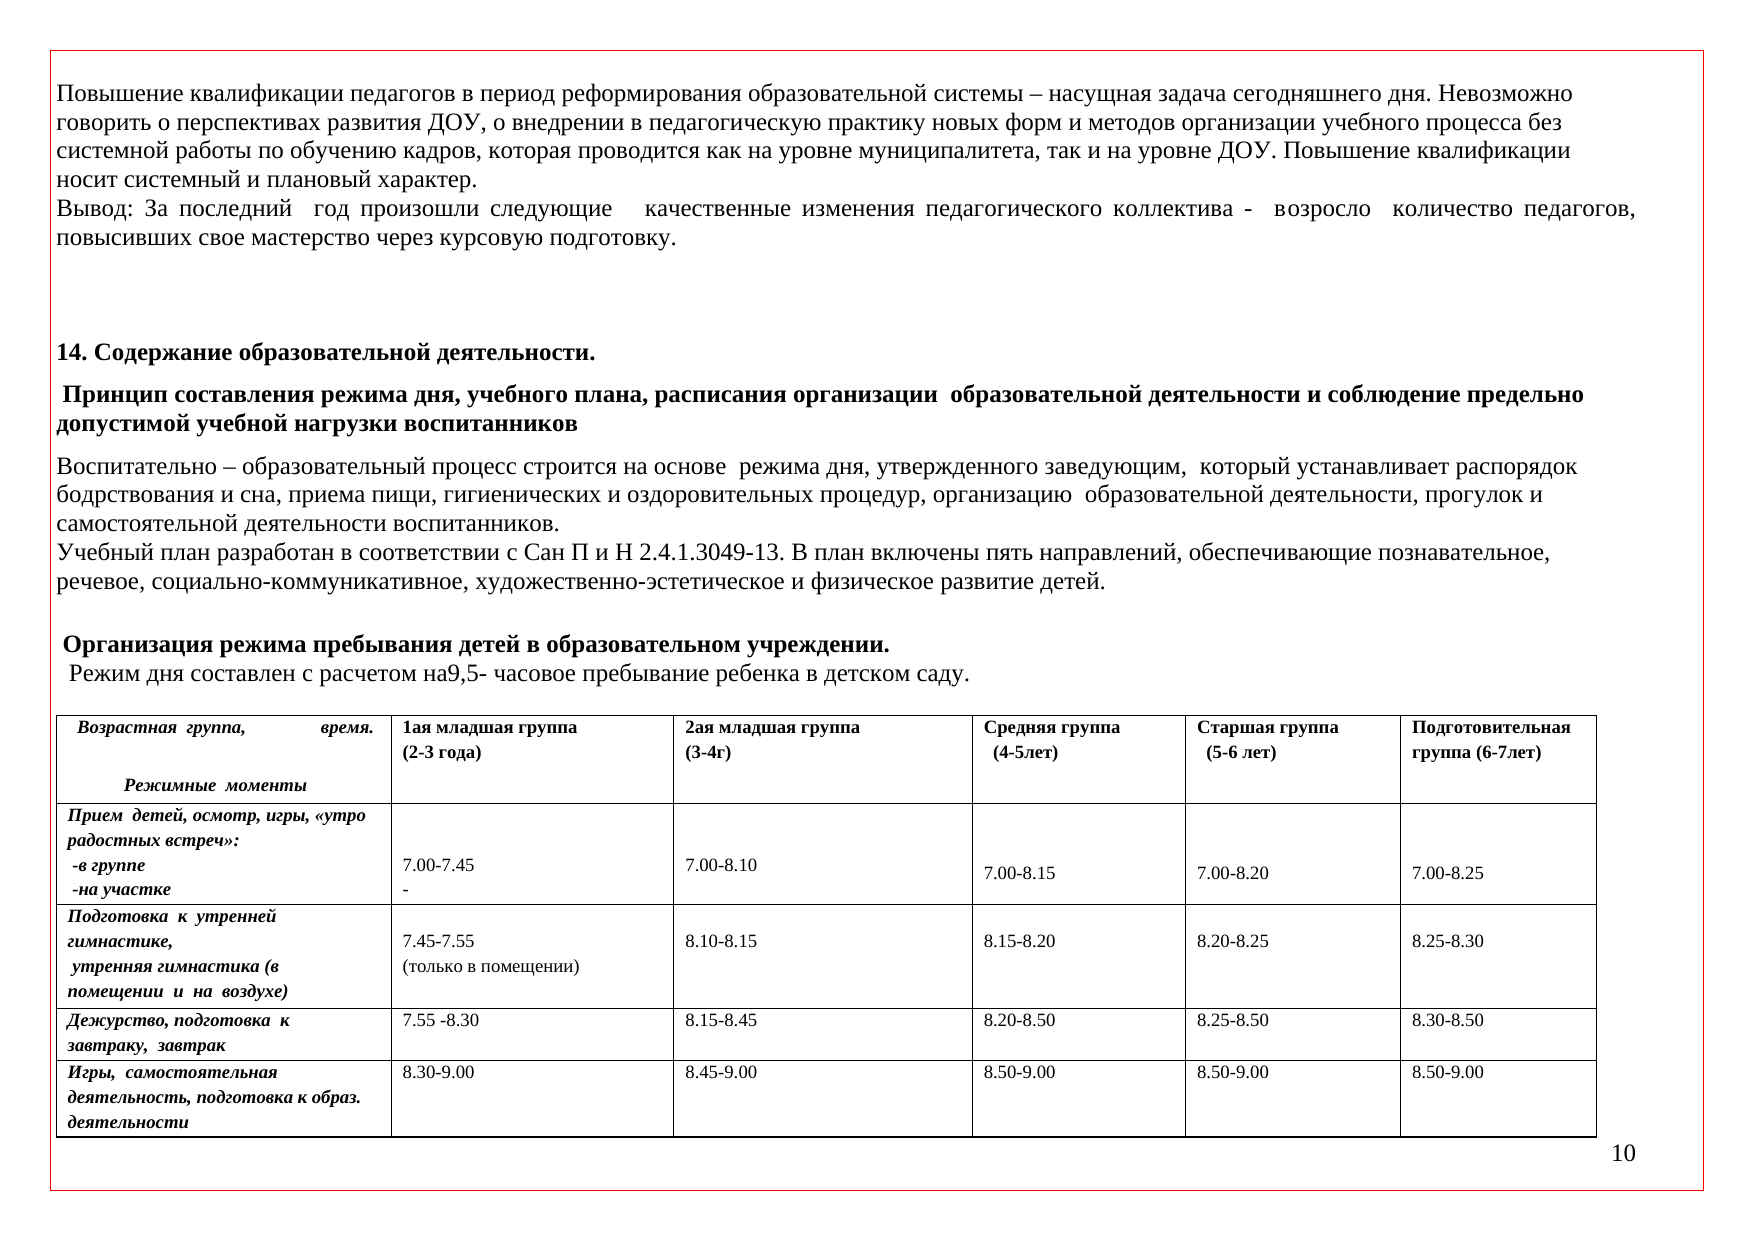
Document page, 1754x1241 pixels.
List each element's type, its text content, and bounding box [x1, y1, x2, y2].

table_cell 8.30-9.00 [392, 1061, 673, 1136]
text Режим дня составлен с расчетом на9,5- часовое пребывание ребенка в детском саду. [56, 658, 1636, 686]
table_header Старшая группа (5-6 лет) [1186, 716, 1400, 803]
table_cell 7.00-8.20 [1186, 804, 1400, 904]
table_cell 8.15-8.20 [973, 905, 1185, 1008]
table_cell Прием детей, осмотр, игры, «утро радостных встреч»: -в группе -на участке [57, 804, 391, 904]
table_cell 8.50-9.00 [1401, 1061, 1596, 1136]
table_cell 8.45-9.00 [674, 1061, 972, 1136]
text Принцип составления режима дня, учебного плана, расписания организации образовательной деятельности и соблюдение предельно допустимой учебной нагрузки воспитанников [56, 379, 1636, 437]
table_header 2ая младшая группа (3-4г) [674, 716, 972, 803]
text Воспитательно – образовательный процесс строится на основе режима дня, утвержденного заведующим, который устанавливает распорядок бодрствования и сна, приема пищи, гигиенических и оздоровительных процедур, организацию образовательной деятельности, прогулок и самостоятельной деятельности воспитанников. [56, 451, 1636, 537]
table_cell 7.00-7.45 - [392, 804, 673, 904]
table_cell 7.00-8.10 [674, 804, 972, 904]
table_header Подготовительная группа (6-7лет) [1401, 716, 1596, 803]
text Вывод: За последний год произошли следующие качественные изменения педагогического коллектива - возросло количество педагогов, повысивших свое мастерство через курсовую подготовку. [56, 193, 1636, 250]
table_cell Подготовка к утренней гимнастике, утренняя гимнастика (в помещении и на воздухе) [57, 905, 391, 1008]
text Учебный план разработан в соответствии с Сан П и Н 2.4.1.3049-13. В план включены пять направлений, обеспечивающие познавательное, речевое, социально-коммуникативное, художественно-эстетическое и физическое развитие детей. [56, 537, 1636, 594]
table_cell 7.55 -8.30 [392, 1009, 673, 1060]
table_cell 8.50-9.00 [1186, 1061, 1400, 1136]
text Повышение квалификации педагогов в период реформирования образовательной системы – насущная задача сегодняшнего дня. Невозможно говорить о перспективах развития ДОУ, о внедрении в педагогическую практику новых форм и методов организации учебного процесса без системной работы по обучению кадров, которая проводится как на уровне муниципалитета, так и на уровне ДОУ. Повышение квалификации носит системный и плановый характер. [56, 78, 1636, 193]
table_header Возрастная группа, время. Режимные моменты [57, 716, 391, 803]
table_cell 8.20-8.25 [1186, 905, 1400, 1008]
table_cell Игры, самостоятельная деятельность, подготовка к образ. деятельности [57, 1061, 391, 1136]
table_cell 8.10-8.15 [674, 905, 972, 1008]
table_cell 8.15-8.45 [674, 1009, 972, 1060]
table_cell 8.20-8.50 [973, 1009, 1185, 1060]
text 14. Содержание образовательной деятельности. [56, 337, 1636, 365]
table_cell Дежурство, подготовка к завтраку, завтрак [57, 1009, 391, 1060]
table_cell 7.00-8.25 [1401, 804, 1596, 904]
table_cell 8.50-9.00 [973, 1061, 1185, 1136]
table_cell 8.30-8.50 [1401, 1009, 1596, 1060]
table_cell 7.45-7.55 (только в помещении) [392, 905, 673, 1008]
table_header Средняя группа (4-5лет) [973, 716, 1185, 803]
table_cell 8.25-8.30 [1401, 905, 1596, 1008]
table_cell 7.00-8.15 [973, 804, 1185, 904]
table_cell 8.25-8.50 [1186, 1009, 1400, 1060]
table_header 1ая младшая группа (2-3 года) [392, 716, 673, 803]
text Организация режима пребывания детей в образовательном учреждении. [56, 629, 1636, 658]
